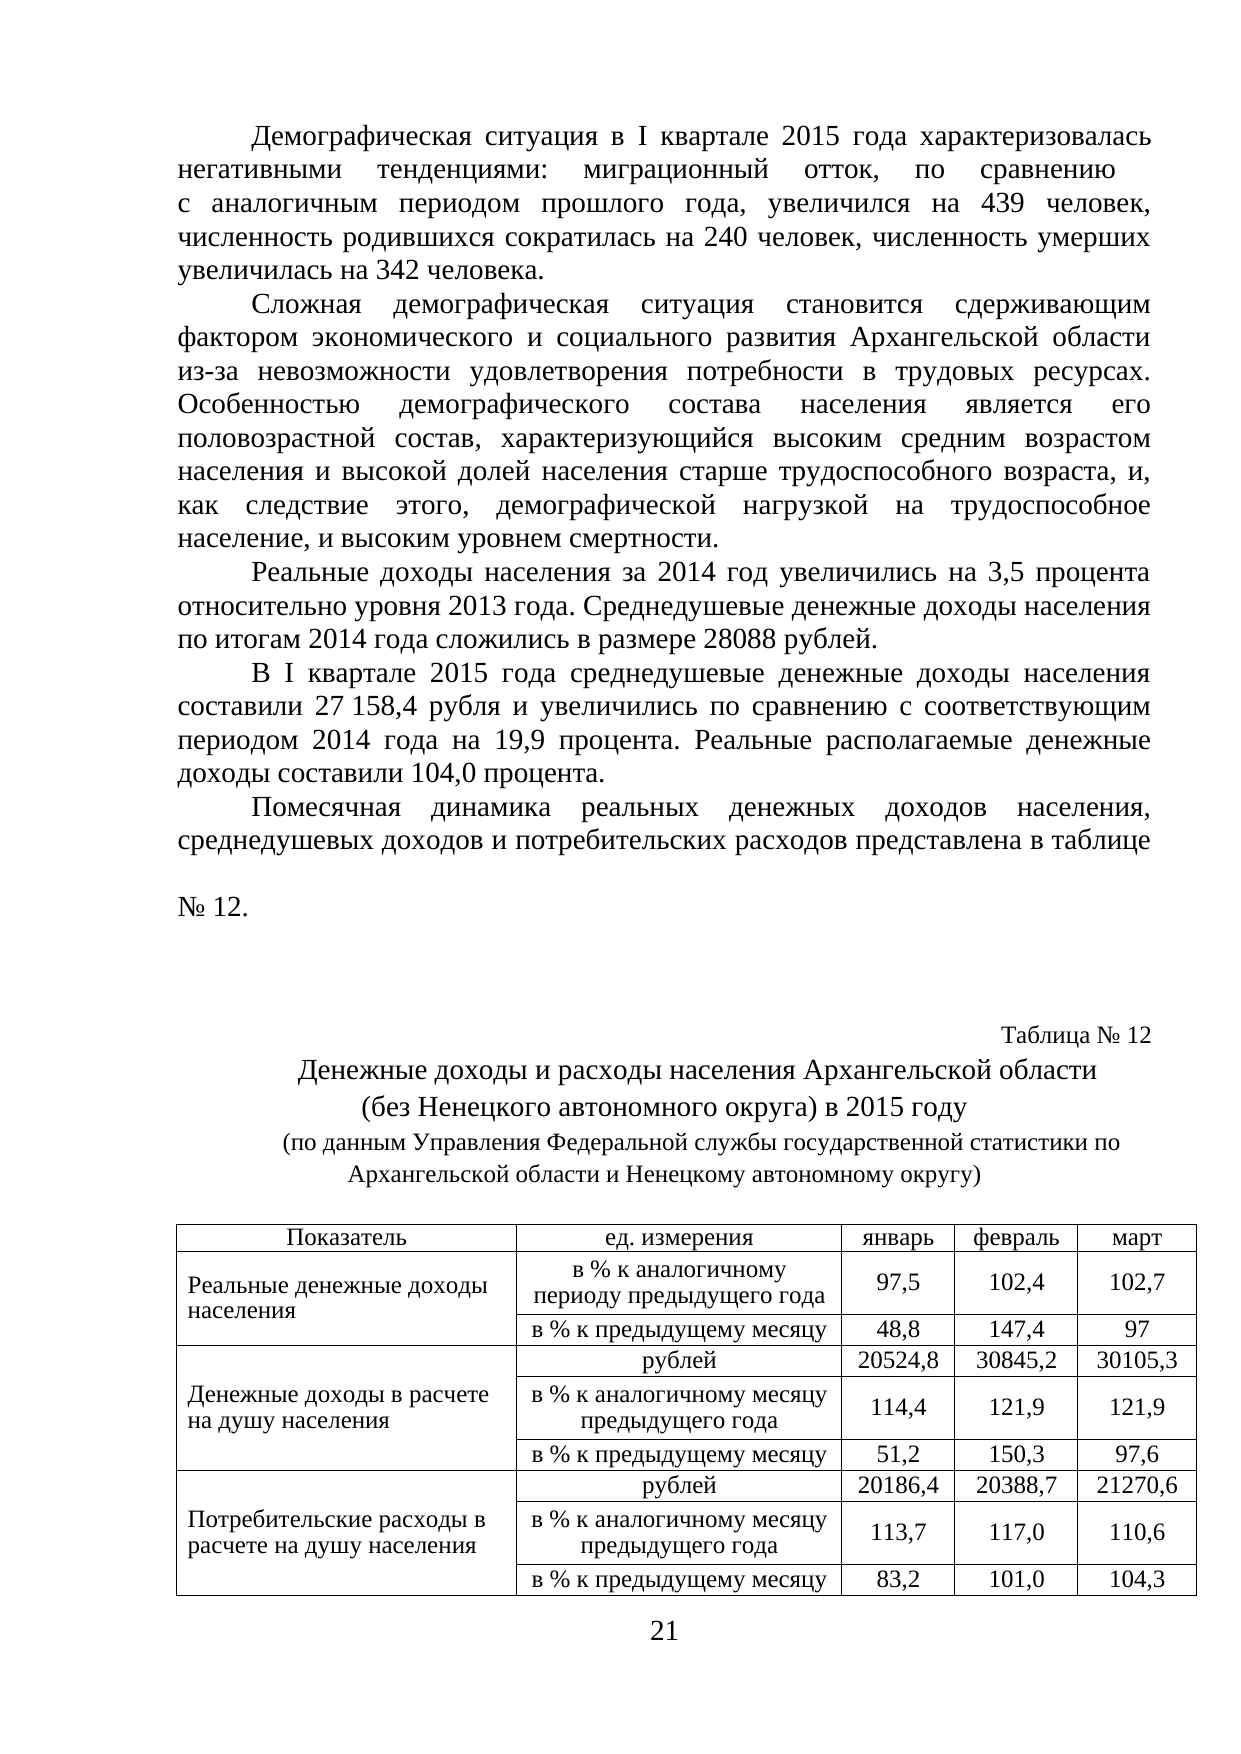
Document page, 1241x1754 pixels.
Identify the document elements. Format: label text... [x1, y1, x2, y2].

table_cell 121,9 [955, 1377, 1077, 1438]
table_cell 83,2 [842, 1565, 954, 1595]
text Помесячная динамика реальных денежных доходов населения, среднедушевых доходов и потребительских расходов представлена в таблице № 12. [177, 789, 1152, 923]
table_cell в % к предыдущему месяцу [517, 1565, 841, 1595]
table_cell 113,7 [842, 1502, 954, 1563]
text Демографическая ситуация в I квартале 2015 года характеризовалась негативными тенденциями: миграционный отток, по сравнению с аналогичным периодом прошлого года, увеличился на 439 человек, численность родившихся сократилась на 240 человек, численность умерших увеличилась на 342 человека. [177, 118, 1152, 286]
table_cell 30105,3 [1078, 1346, 1196, 1376]
table_cell 51,2 [842, 1440, 954, 1470]
table_cell 97,5 [842, 1252, 954, 1313]
table_header ед. измерения [517, 1225, 841, 1251]
table_cell 97 [1078, 1315, 1196, 1345]
table_cell рублей [517, 1471, 841, 1501]
table_cell 102,7 [1078, 1252, 1196, 1313]
table_cell 30845,2 [955, 1346, 1077, 1376]
table_cell 102,4 [955, 1252, 1077, 1313]
table_cell 121,9 [1078, 1377, 1196, 1438]
table_cell в % к предыдущему месяцу [517, 1315, 841, 1345]
table_cell 147,4 [955, 1315, 1077, 1345]
table_cell 117,0 [955, 1502, 1077, 1563]
table_header февраль [955, 1225, 1077, 1251]
text Реальные доходы населения за 2014 год увеличились на 3,5 процента относительно уровня 2013 года. Среднедушевые денежные доходы населения по итогам 2014 года сложились в размере 28088 рублей. [177, 554, 1152, 655]
text Денежные доходы и расходы населения Архангельской области (без Ненецкого автономного округа) в 2015 году [177, 1052, 1152, 1123]
table_cell 21270,6 [1078, 1471, 1196, 1501]
text (по данным Управления Федеральной службы государственной статистики по Архангельской области и Ненецкому автономному округу) [177, 1127, 1152, 1188]
table_cell в % к аналогичному месяцу предыдущего года [517, 1502, 841, 1563]
table_cell 104,3 [1078, 1565, 1196, 1595]
text Сложная демографическая ситуация становится сдерживающим фактором экономического и социального развития Архангельской области из-за невозможности удовлетворения потребности в трудовых ресурсах. Особенностью демографического состава населения является его половозрастной состав, характеризующийся высоким средним возрастом населения и высокой долей населения старше трудоспособного возраста, и, как следствие этого, демографической нагрузкой на трудоспособное население, и высоким уровнем смертности. [177, 286, 1152, 554]
table_header март [1078, 1225, 1196, 1251]
table_cell 101,0 [955, 1565, 1077, 1595]
table_cell Потребительские расходы в расчете на душу населения [177, 1471, 516, 1595]
table_cell в % к аналогичному месяцу предыдущего года [517, 1377, 841, 1438]
table_cell 110,6 [1078, 1502, 1196, 1563]
table_cell в % к предыдущему месяцу [517, 1440, 841, 1470]
table_cell Денежные доходы в расчете на душу населения [177, 1346, 516, 1470]
table_cell 114,4 [842, 1377, 954, 1438]
table_header январь [842, 1225, 954, 1251]
table_cell 20388,7 [955, 1471, 1077, 1501]
table_cell 20524,8 [842, 1346, 954, 1376]
table_cell 150,3 [955, 1440, 1077, 1470]
text Таблица № 12 [177, 1020, 1152, 1048]
table_cell рублей [517, 1346, 841, 1376]
table_cell 20186,4 [842, 1471, 954, 1501]
table_cell в % к аналогичному периоду предыдущего года [517, 1252, 841, 1313]
table_cell Реальные денежные доходы населения [177, 1252, 516, 1345]
table_cell 97,6 [1078, 1440, 1196, 1470]
table_header Показатель [177, 1225, 516, 1251]
text В I квартале 2015 года среднедушевые денежные доходы населения составили 27 158,4 рубля и увеличились по сравнению с соответствующим периодом 2014 года на 19,9 процента. Реальные располагаемые денежные доходы составили 104,0 процента. [177, 655, 1152, 789]
table_cell 48,8 [842, 1315, 954, 1345]
